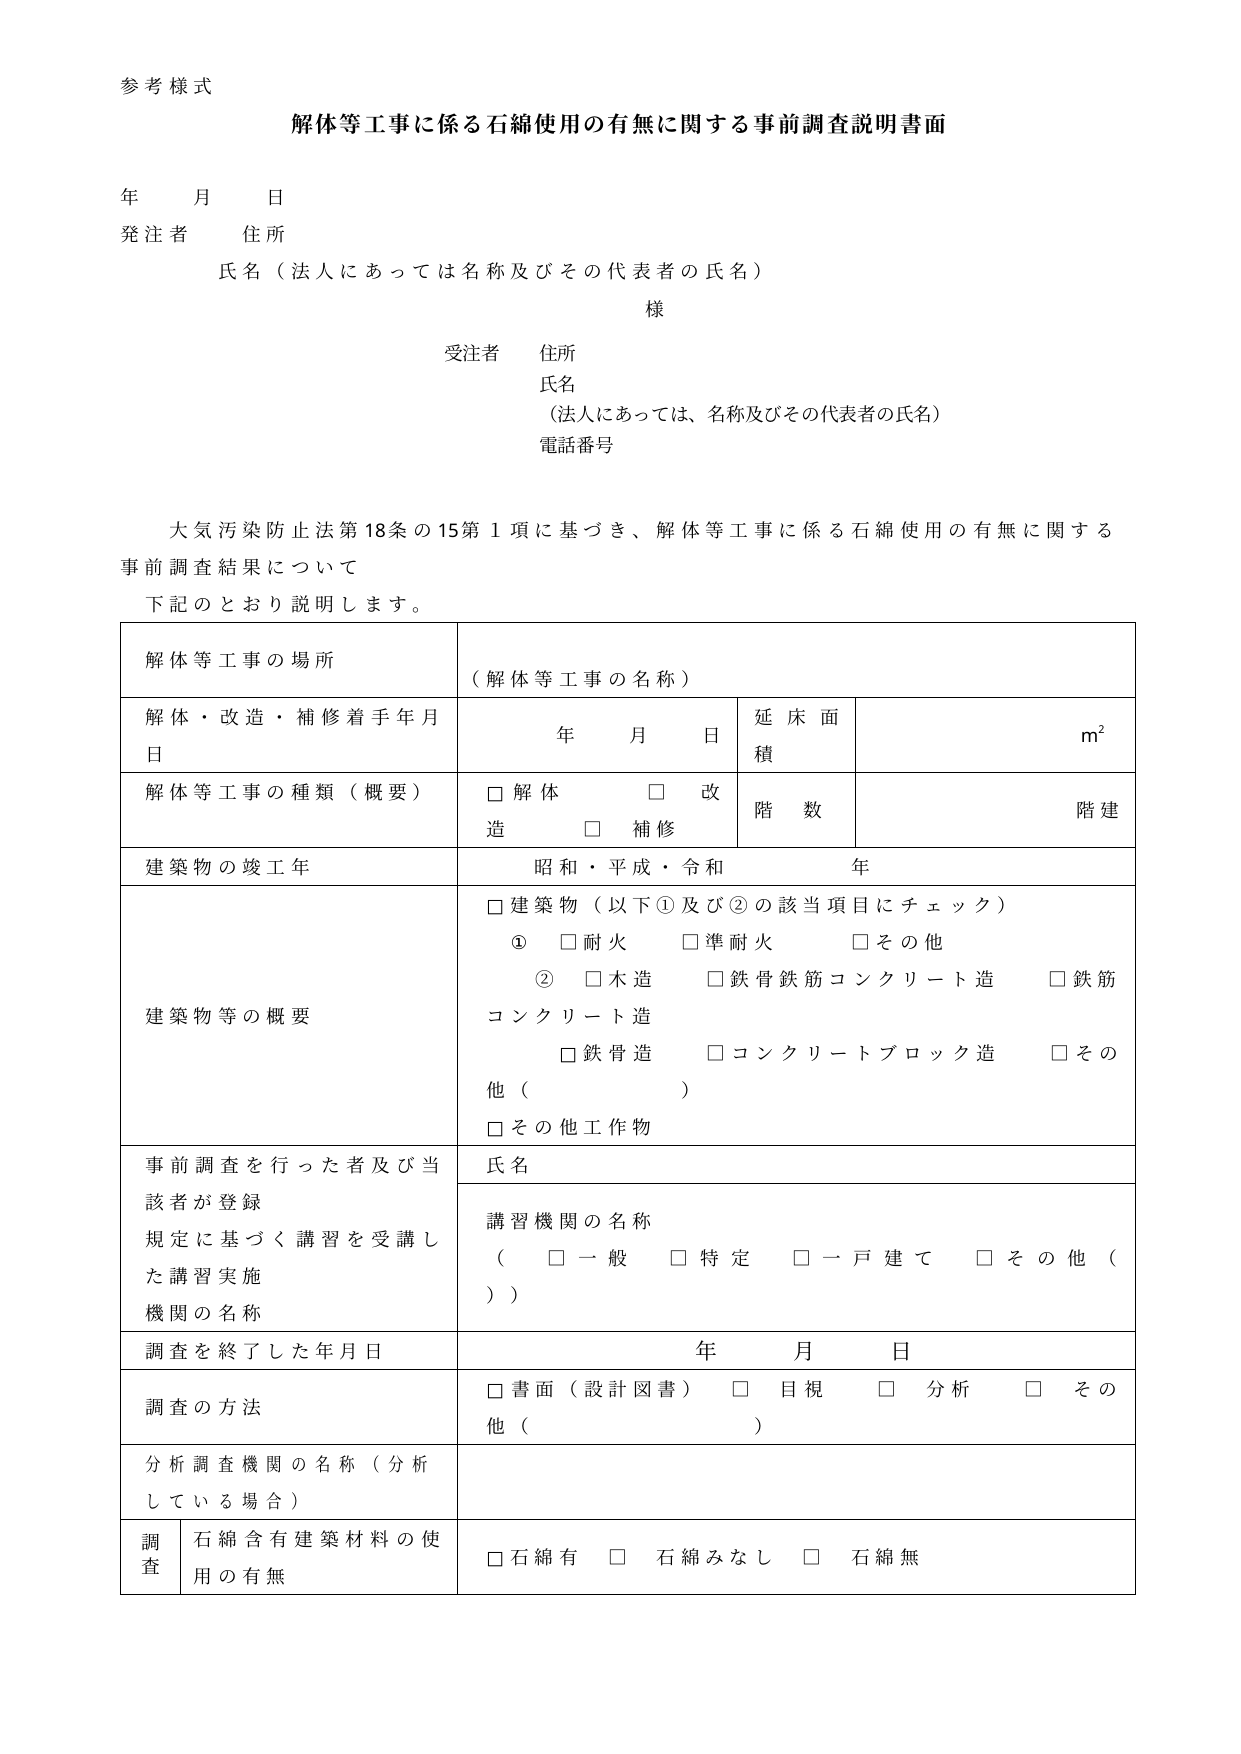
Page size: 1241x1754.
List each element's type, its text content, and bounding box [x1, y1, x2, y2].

text 大気汚染防止法第18条の15第１項に基づき、解体等工事に係る石綿使用の有無に関する事前調査結果について [120, 511, 1120, 585]
table_cell 延床面積 [738, 698, 855, 772]
table_cell 調査を終了した年月日 [121, 1332, 457, 1369]
table_cell 分析調査機関の名称（分析している場合） [121, 1445, 457, 1519]
text 年 月 日 [120, 141, 1120, 215]
table_cell 氏名 [458, 1146, 1135, 1183]
text 下記のとおり説明します。 [120, 585, 1120, 622]
table_cell □ 書面（設計図書） □ 目視 □ 分析 □ その他（ ） [458, 1370, 1135, 1444]
table_cell 調査の結果 [121, 1520, 180, 1594]
table_header 解体等工事の場所 [121, 623, 457, 697]
table_cell □ 建築物（以下①及び②の該当項目にチェック） ① □耐火 □準耐火 □その他 ② □木造 □鉄骨鉄筋コンクリート造 □鉄筋コンクリート造 □鉄骨造 □コンクリートブロック造 □その他（ ） □ その他工作物 [458, 886, 1135, 1145]
text 参考様式 [120, 67, 1120, 104]
table_cell □ 石綿有 □ 石綿みなし □ 石綿無 [458, 1520, 1135, 1594]
table_cell 昭和・平成・令和 年 [458, 848, 1135, 885]
table_cell 年 月 日 [458, 1332, 1135, 1369]
table_cell 調査の方法 [121, 1370, 457, 1444]
table_cell m2 [856, 698, 1135, 772]
table_cell [458, 1445, 1135, 1519]
table_cell 解体等工事の種類（概要） [121, 773, 457, 847]
table_cell 石綿含有建築材料の使用の有無 [181, 1520, 457, 1594]
text 発注者 住所 [120, 215, 1120, 252]
table_cell 建築物等の概要 [121, 886, 457, 1145]
table_header （解体等工事の名称） [458, 623, 1135, 697]
table_cell 階建 [856, 773, 1135, 847]
table_cell 講習機関の名称 （ □一般 □特定 □一戸建て □その他（ ）） [458, 1184, 1135, 1331]
text 氏名（法人にあっては名称及びその代表者の氏名） [120, 252, 1120, 289]
text 解体等工事に係る石綿使用の有無に関する事前調査説明書面 [120, 104, 1120, 141]
table_cell 事前調査を行った者及び当該者が登録 規定に基づく講習を受講した講習実施 機関の名称 [121, 1146, 457, 1331]
table_cell □解体 □ 改造 □ 補修 [458, 773, 737, 847]
table_cell 年 月 日 [458, 698, 737, 772]
text 様 [208, 289, 1120, 326]
table_cell 解体・改造・補修着手年月日 [121, 698, 457, 772]
table_cell 階 数 [738, 773, 855, 847]
table_cell 建築物の竣工年 [121, 848, 457, 885]
